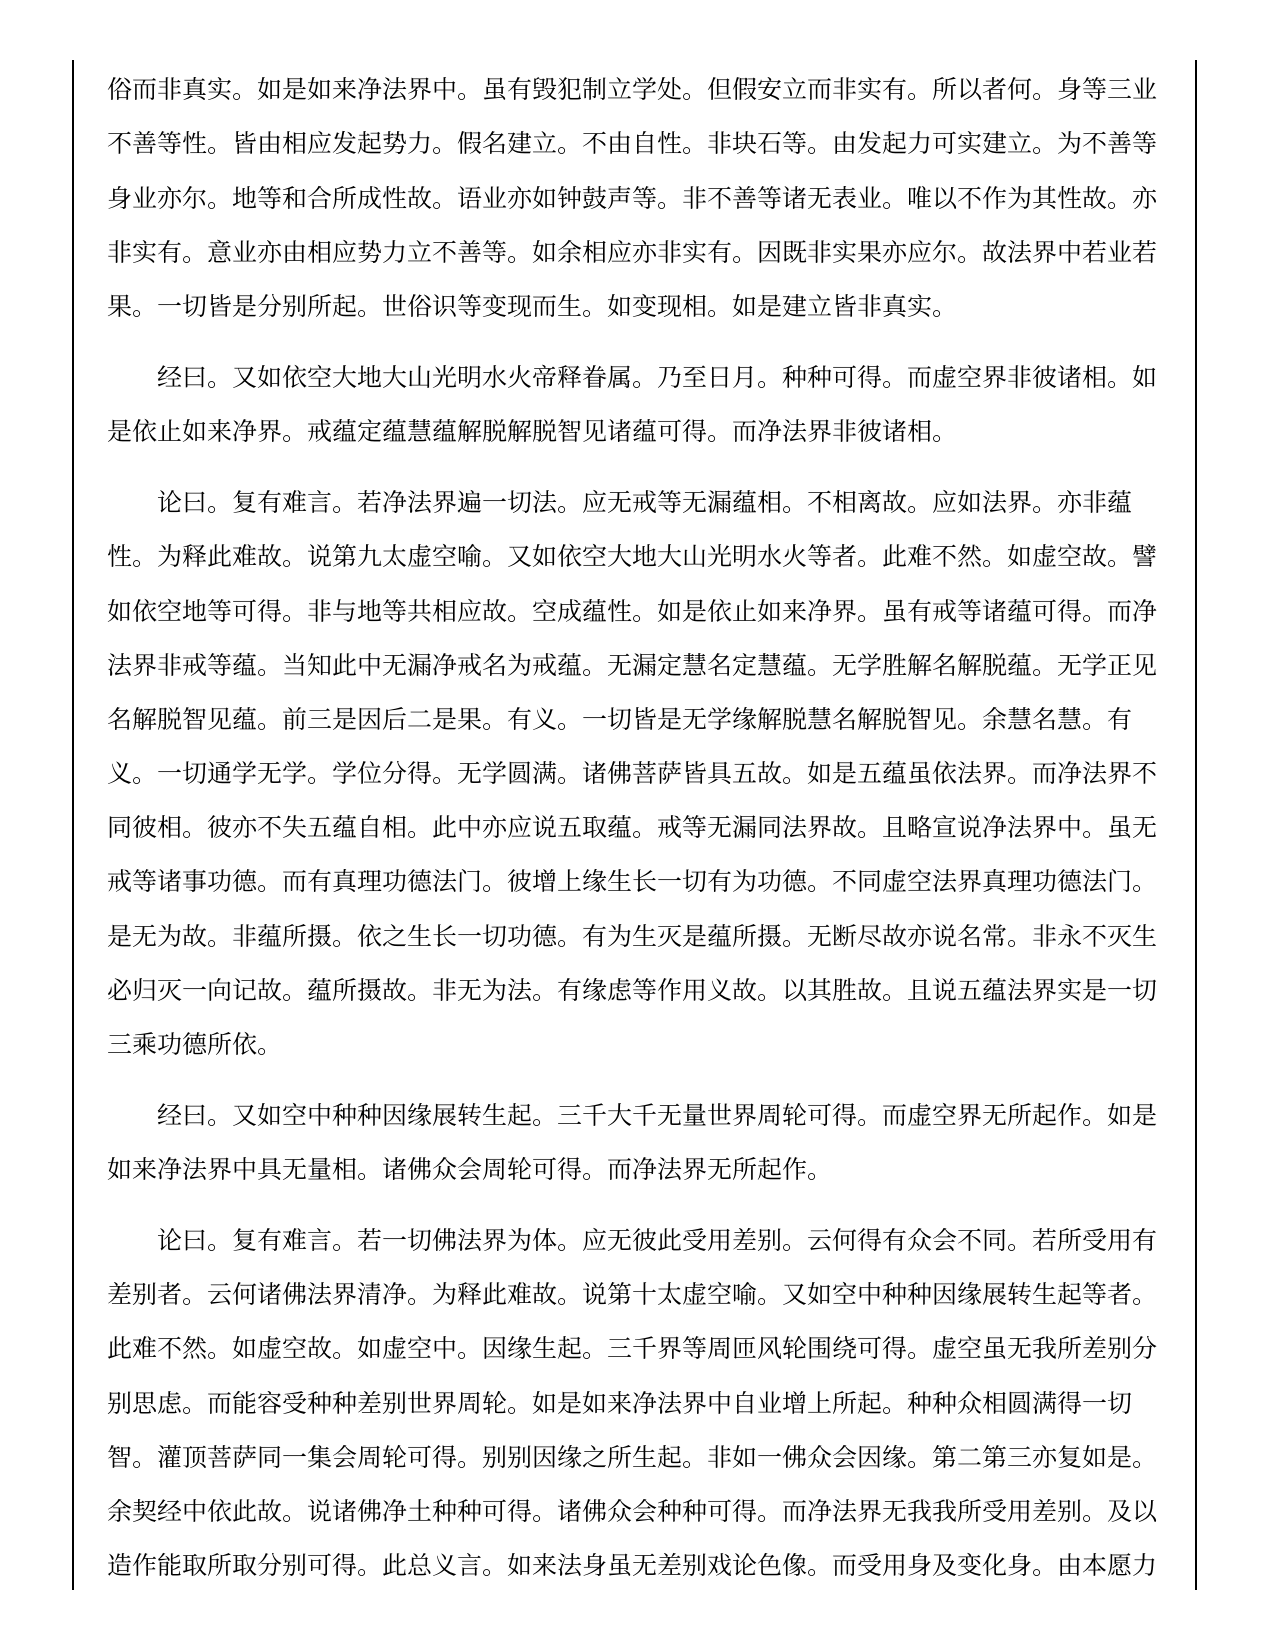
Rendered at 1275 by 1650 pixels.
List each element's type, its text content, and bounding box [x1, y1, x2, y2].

text 论曰。复有难言。若净法界遍一切法。应无戒等无漏蕴相。不相离故。应如法界。亦非蕴 性。为释此难故。说第九太虚空喻。又如依空大地大山光明水火等者。此难不然。如虚空故。譬如依空地等可得。非与地等共相应故。空成蕴性。如是依止如来净界。虽有戒等诸蕴可得。而净法界非戒等蕴。当知此中无漏净戒名为戒蕴。无漏定慧名定慧蕴。无学胜解名解脱蕴。无学正见名解脱智见蕴。前三是因后二是果。有义。一切皆是无学缘解脱慧名解脱智见。余慧名慧。有 义。一切通学无学。学位分得。无学圆满。诸佛菩萨皆具五故。如是五蕴虽依法界。而净法界不同彼相。彼亦不失五蕴自相。此中亦应说五取蕴。戒等无漏同法界故。且略宣说净法界中。虽无戒等诸事功德。而有真理功德法门。彼增上缘生长一切有为功德。不同虚空法界真理功德法门。是无为故。非蕴所摄。依之生长一切功德。有为生灭是蕴所摄。无断尽故亦说名常。非永不灭生必归灭一向记故。蕴所摄故。非无为法。有缘虑等作用义故。以其胜故。且说五蕴法界实是一切三乘功德所依。 [107, 483, 1159, 1061]
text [107, 1221, 1159, 1582]
text 经曰。又如依空大地大山光明水火帝释眷属。乃至日月。种种可得。而虚空界非彼诸相。如是依止如来净界。戒蕴定蕴慧蕴解脱解脱智见诸蕴可得。而净法界非彼诸相。 [107, 358, 1159, 448]
text 经曰。又如空中种种因缘展转生起。三千大千无量世界周轮可得。而虚空界无所起作。如是如来净法界中具无量相。诸佛众会周轮可得。而净法界无所起作。 [107, 1096, 1159, 1186]
text 俗而非真实。如是如来净法界中。虽有毁犯制立学处。但假安立而非实有。所以者何。身等三业不善等性。皆由相应发起势力。假名建立。不由自性。非块石等。由发起力可实建立。为不善等身业亦尔。地等和合所成性故。语业亦如钟鼓声等。非不善等诸无表业。唯以不作为其性故。亦非实有。意业亦由相应势力立不善等。如余相应亦非实有。因既非实果亦应尔。故法界中若业若果。一切皆是分别所起。世俗识等变现而生。如变现相。如是建立皆非真实。 [107, 70, 1159, 322]
